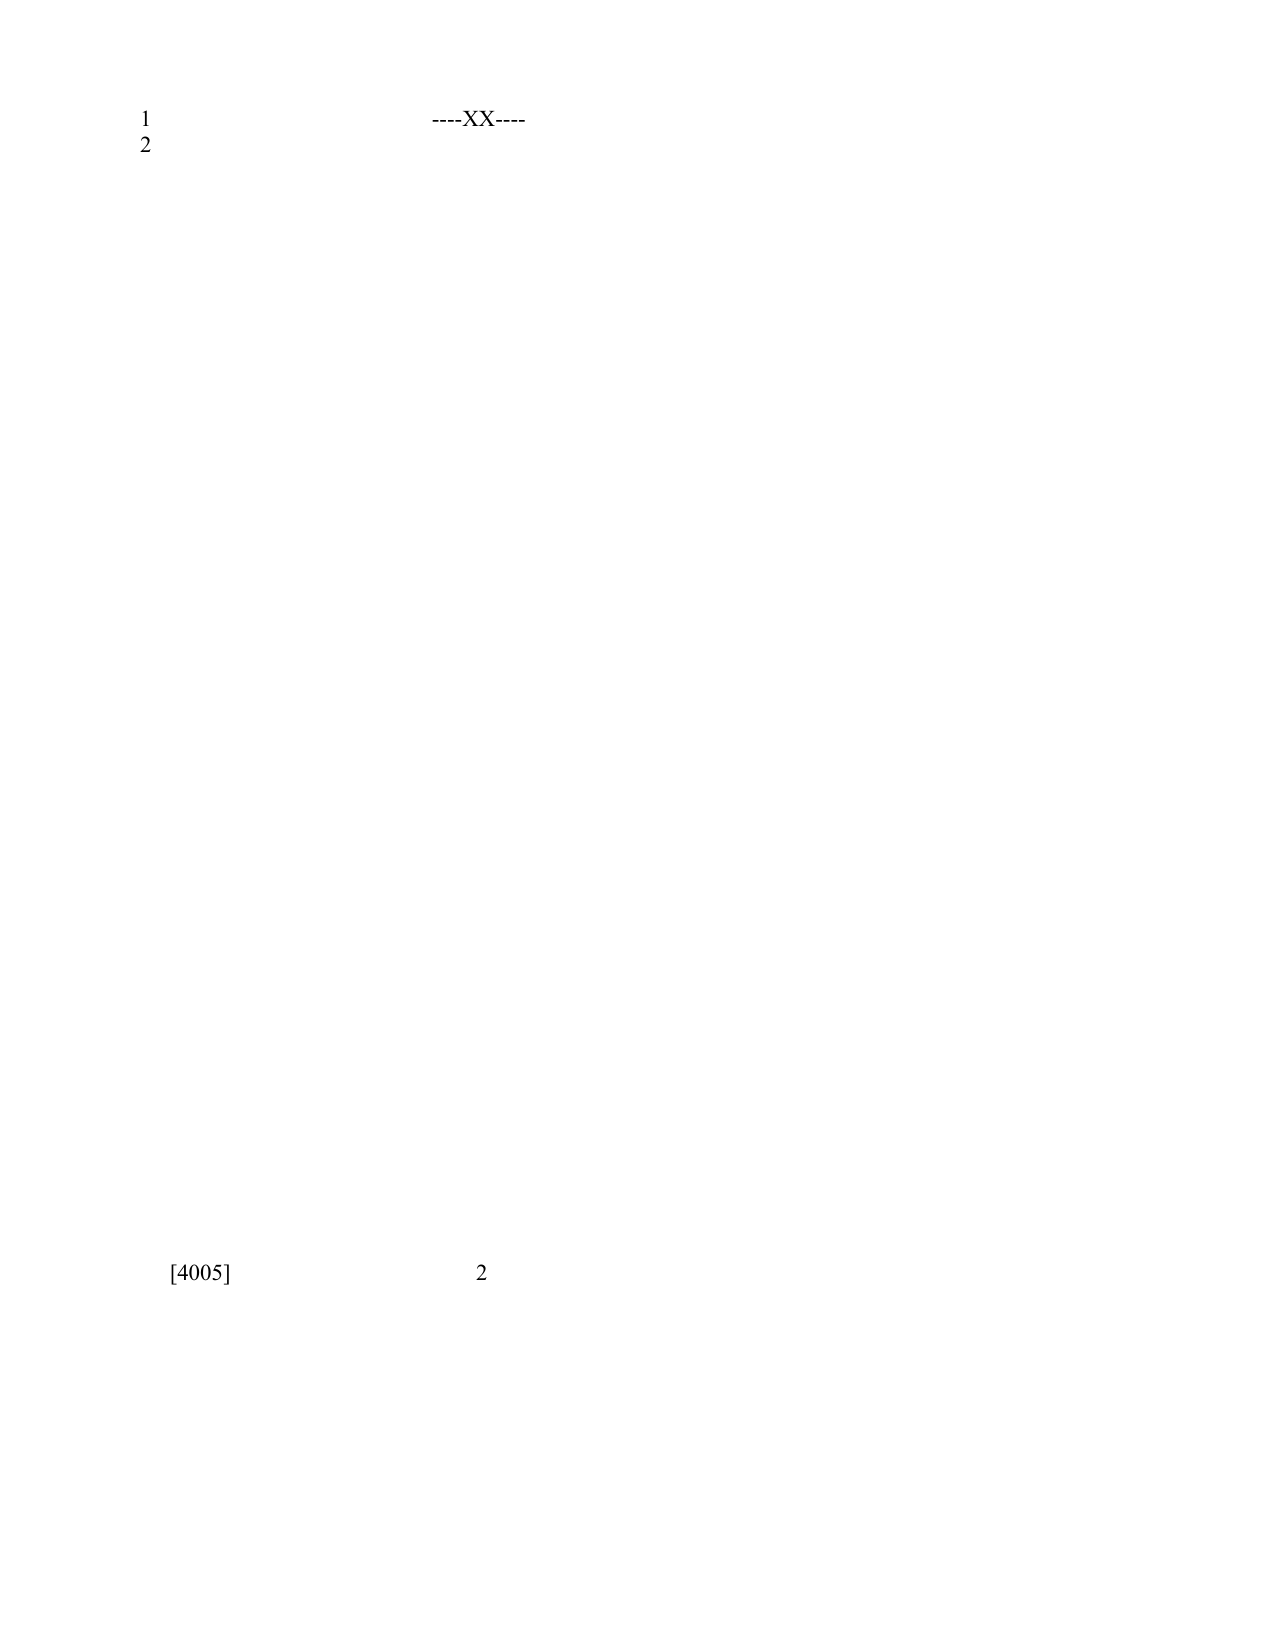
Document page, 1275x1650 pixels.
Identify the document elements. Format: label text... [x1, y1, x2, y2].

text ----XX---- [169, 105, 787, 131]
